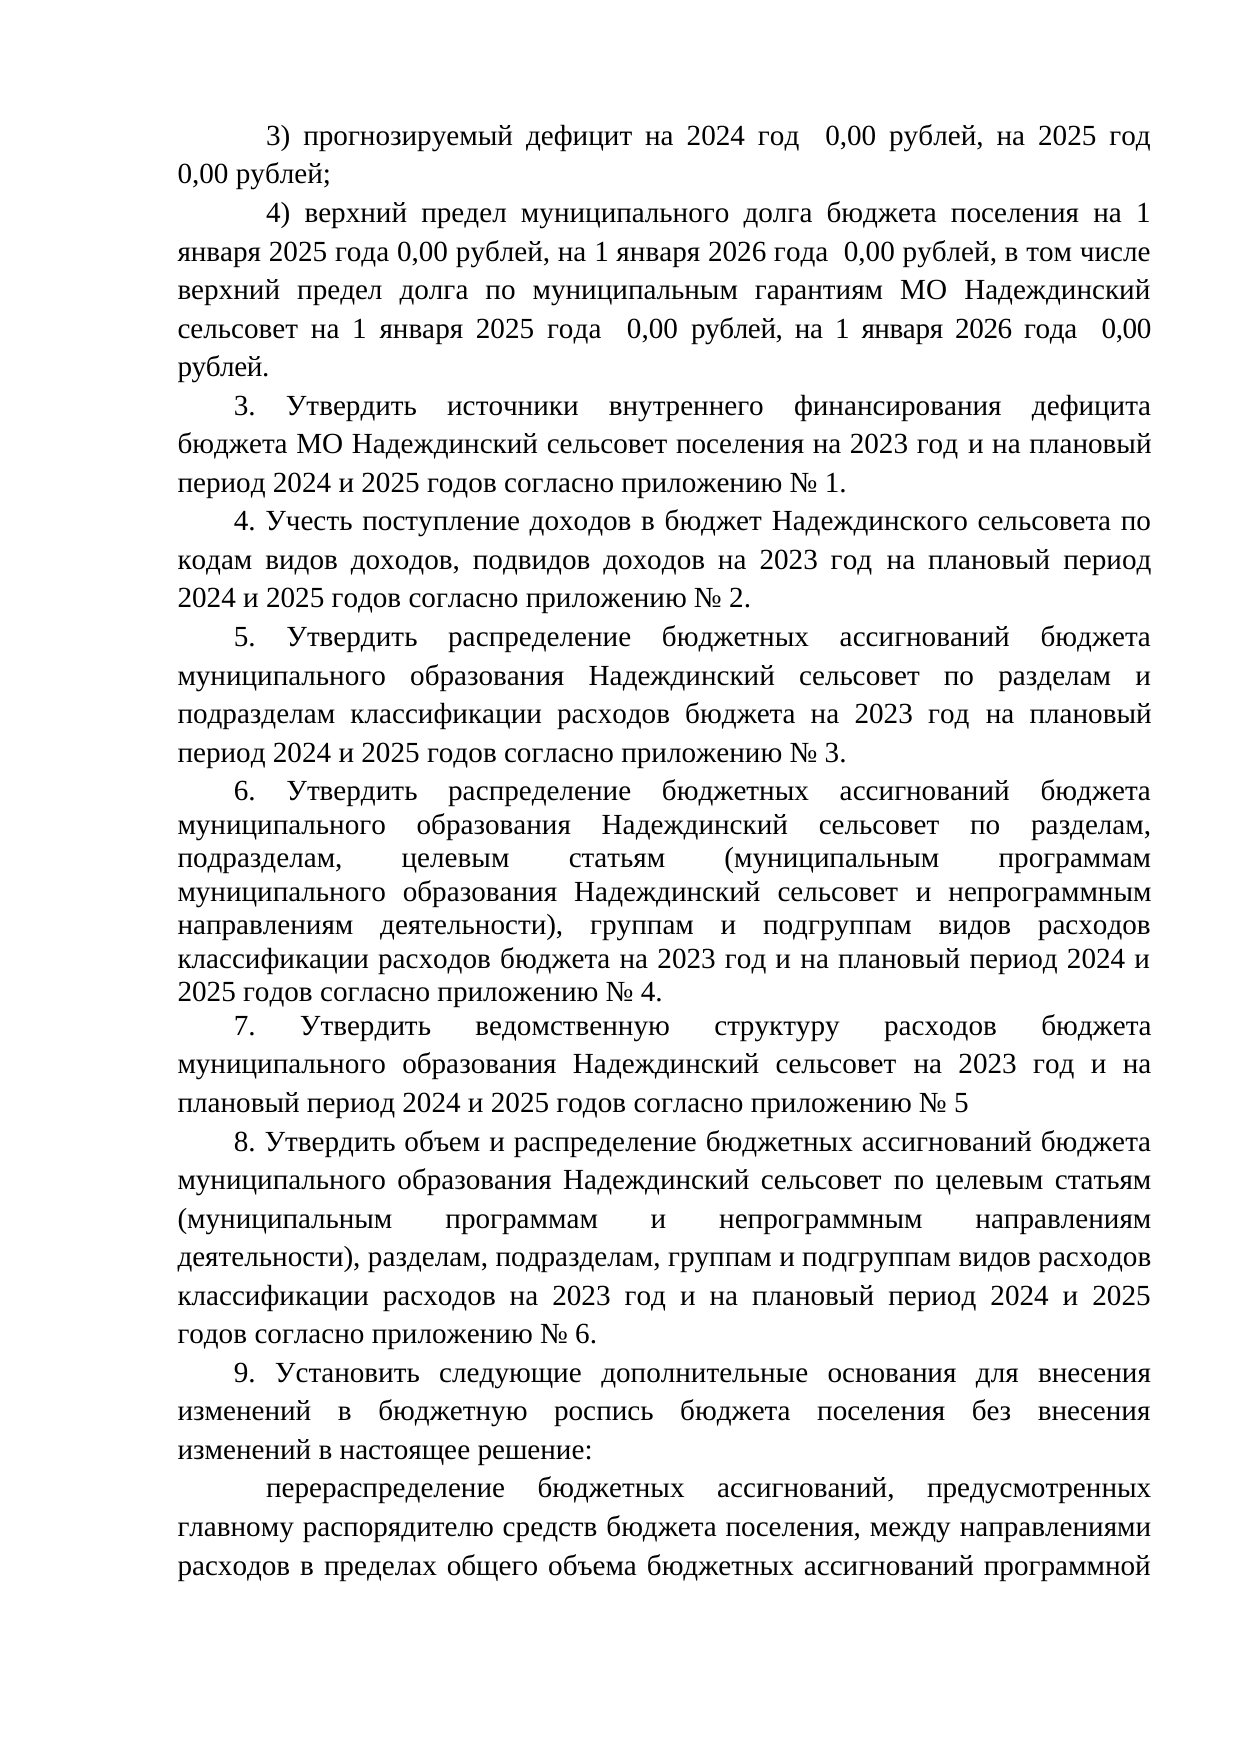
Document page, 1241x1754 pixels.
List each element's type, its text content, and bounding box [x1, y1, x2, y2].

text 7. Утвердить ведомственную структуру расходов бюджета муниципального образования Надеждинский сельсовет на 2023 год и на плановый период 2024 и 2025 годов согласно приложению № 5 [177, 1008, 1152, 1119]
text 4. Учесть поступление доходов в бюджет Надеждинского сельсовета по кодам видов доходов, подвидов доходов на 2023 год на плановый период 2024 и 2025 годов согласно приложению № 2. [177, 503, 1152, 614]
text 9. Установить следующие дополнительные основания для внесения изменений в бюджетную роспись бюджета поселения без внесения изменений в настоящее решение: [177, 1355, 1152, 1466]
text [177, 1471, 1152, 1581]
text 4) верхний предел муниципального долга бюджета поселения на 1 января 2025 года 0,00 рублей, на 1 января 2026 года 0,00 рублей, в том числе верхний предел долга по муниципальным гарантиям МО Надеждинский сельсовет на 1 января 2025 года 0,00 рублей, на 1 января 2026 года 0,00 рублей. [177, 195, 1152, 383]
text 3) прогнозируемый дефицит на 2024 год 0,00 рублей, на 2025 год 0,00 рублей; [177, 118, 1152, 190]
text 8. Утвердить объем и распределение бюджетных ассигнований бюджета муниципального образования Надеждинский сельсовет по целевым статьям (муниципальным программам и непрограммным направлениям деятельности), разделам, подразделам, группам и подгруппам видов расходов классификации расходов на 2023 год и на плановый период 2024 и 2025 годов согласно приложению № 6. [177, 1124, 1152, 1350]
text 5. Утвердить распределение бюджетных ассигнований бюджета муниципального образования Надеждинский сельсовет по разделам и подразделам классификации расходов бюджета на 2023 год на плановый период 2024 и 2025 годов согласно приложению № 3. [177, 619, 1152, 768]
text 6. Утвердить распределение бюджетных ассигнований бюджета муниципального образования Надеждинский сельсовет по разделам, подразделам, целевым статьям (муниципальным программам муниципального образования Надеждинский сельсовет и непрограммным направлениям деятельности), группам и подгруппам видов расходов классификации расходов бюджета на 2023 год и на плановый период 2024 и 2025 годов согласно приложению № 4. [177, 773, 1152, 1008]
text 3. Утвердить источники внутреннего финансирования дефицита бюджета МО Надеждинский сельсовет поселения на 2023 год и на плановый период 2024 и 2025 годов согласно приложению № 1. [177, 388, 1152, 498]
